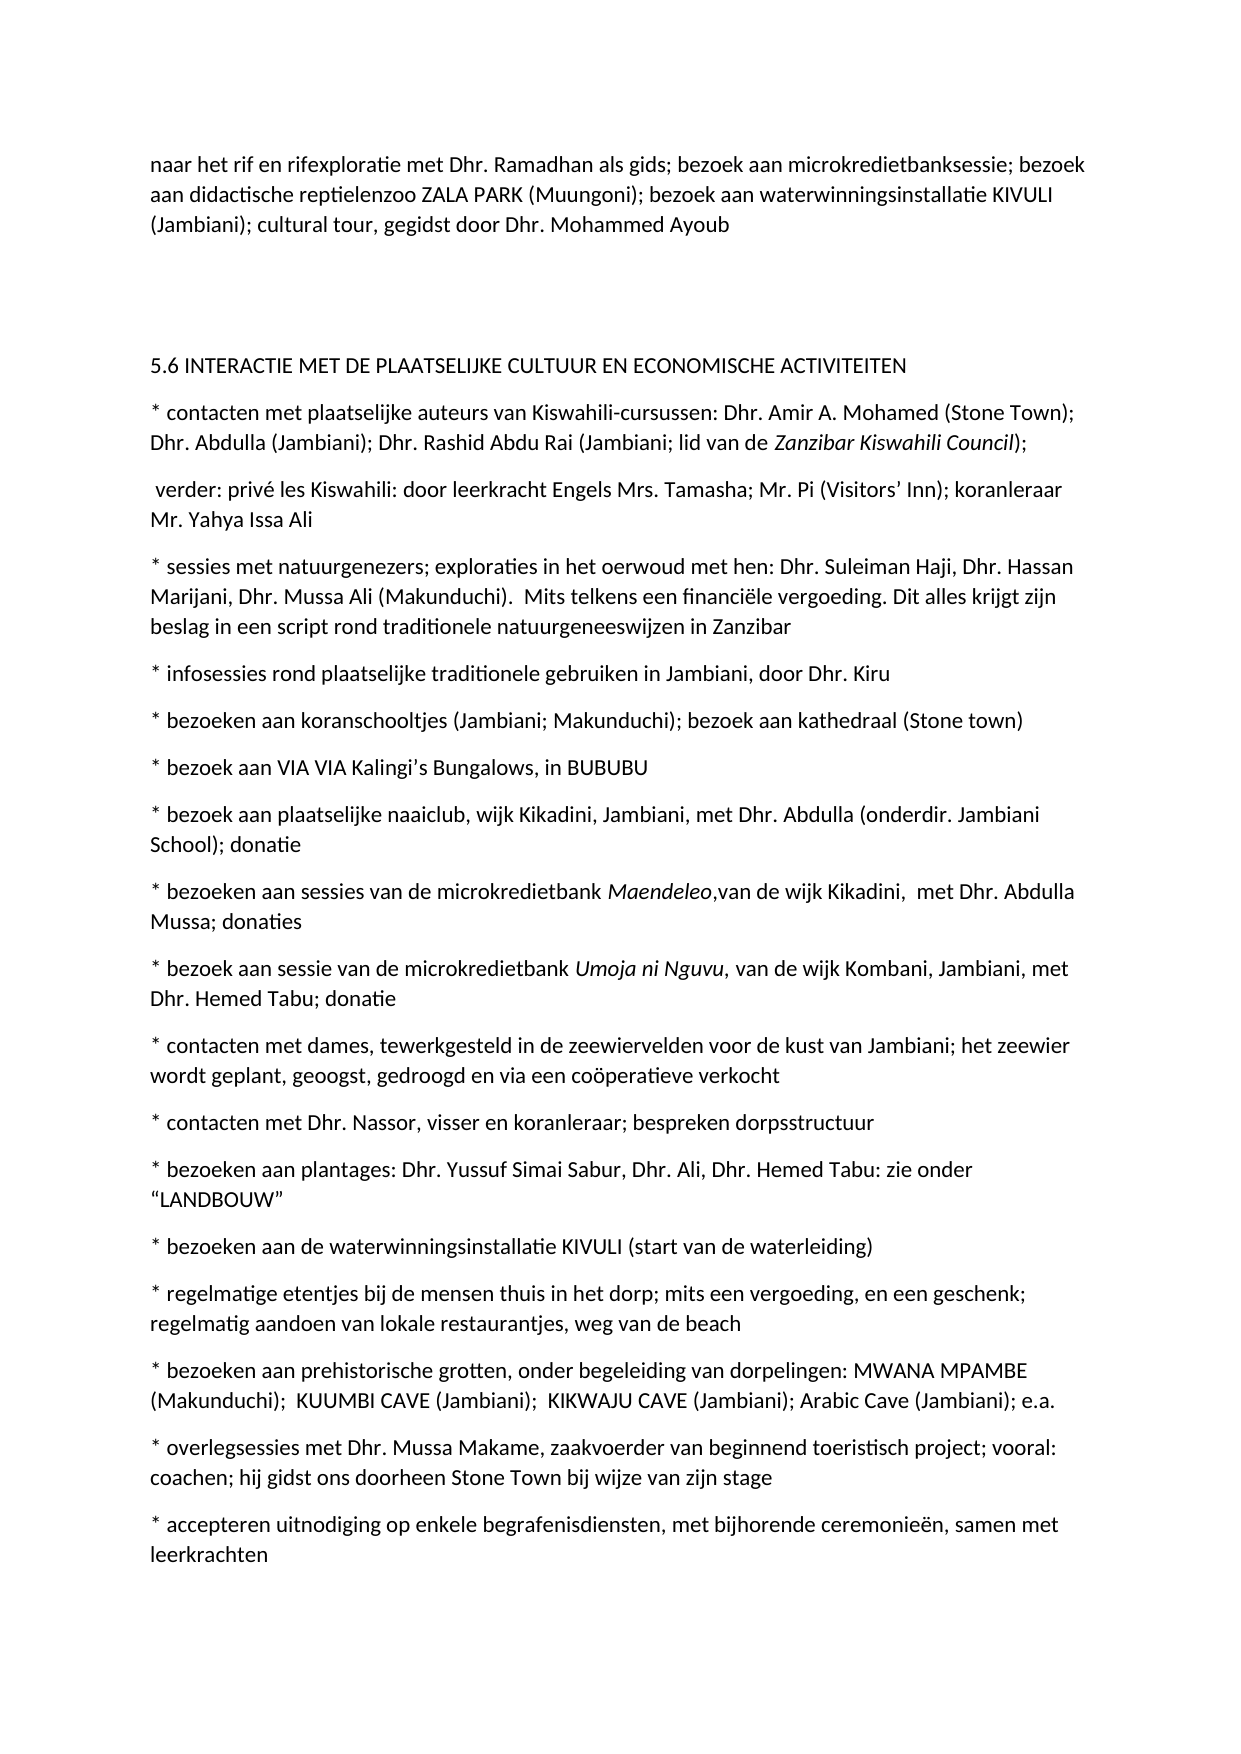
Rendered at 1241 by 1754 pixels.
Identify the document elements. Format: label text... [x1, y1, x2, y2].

text * bezoeken aan plantages: Dhr. Yussuf Simai Sabur, Dhr. Ali, Dhr. Hemed Tabu: zie onder “LANDBOUW” [150, 1155, 1090, 1213]
text * bezoeken aan koranschooltjes (Jambiani; Makunduchi); bezoek aan kathedraal (Stone town) [150, 706, 1090, 734]
text * sessies met natuurgenezers; exploraties in het oerwoud met hen: Dhr. Suleiman Haji, Dhr. Hassan Marijani, Dhr. Mussa Ali (Makunduchi). Mits telkens een financiële vergoeding. Dit alles krijgt zijn beslag in een script rond traditionele natuurgeneeswijzen in Zanzibar [150, 552, 1090, 641]
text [150, 150, 1090, 238]
text 5.6 INTERACTIE MET DE PLAATSELIJKE CULTUUR EN ECONOMISCHE ACTIVITEITEN [150, 351, 1090, 379]
text * accepteren uitnodiging op enkele begrafenisdiensten, met bijhorende ceremonieën, samen met leerkrachten [150, 1510, 1090, 1569]
text * bezoek aan VIA VIA Kalingi’s Bungalows, in BUBUBU [150, 753, 1090, 781]
text * bezoeken aan de waterwinningsinstallatie KIVULI (start van de waterleiding) [150, 1232, 1090, 1260]
text * contacten met plaatselijke auteurs van Kiswahili-cursussen: Dhr. Amir A. Mohamed (Stone Town); Dhr. Abdulla (Jambiani); Dhr. Rashid Abdu Rai (Jambiani; lid van de Zanzibar Kiswahili Council); [150, 398, 1090, 456]
text * infosessies rond plaatselijke traditionele gebruiken in Jambiani, door Dhr. Kiru [150, 659, 1090, 687]
text * bezoek aan sessie van de microkredietbank Umoja ni Nguvu, van de wijk Kombani, Jambiani, met Dhr. Hemed Tabu; donatie [150, 954, 1090, 1012]
text * contacten met Dhr. Nassor, visser en koranleraar; bespreken dorpsstructuur [150, 1108, 1090, 1136]
text * bezoeken aan prehistorische grotten, onder begeleiding van dorpelingen: MWANA MPAMBE (Makunduchi); KUUMBI CAVE (Jambiani); KIKWAJU CAVE (Jambiani); Arabic Cave (Jambiani); e.a. [150, 1356, 1090, 1414]
text * contacten met dames, tewerkgesteld in de zeewiervelden voor de kust van Jambiani; het zeewier wordt geplant, geoogst, gedroogd en via een coöperatieve verkocht [150, 1031, 1090, 1089]
text verder: privé les Kiswahili: door leerkracht Engels Mrs. Tamasha; Mr. Pi (Visitors’ Inn); koranleraar Mr. Yahya Issa Ali [150, 475, 1090, 533]
text * overlegsessies met Dhr. Mussa Makame, zaakvoerder van beginnend toeristisch project; vooral: coachen; hij gidst ons doorheen Stone Town bij wijze van zijn stage [150, 1433, 1090, 1492]
text * regelmatige etentjes bij de mensen thuis in het dorp; mits een vergoeding, en een geschenk; regelmatig aandoen van lokale restaurantjes, weg van de beach [150, 1279, 1090, 1337]
text * bezoeken aan sessies van de microkredietbank Maendeleo,van de wijk Kikadini, met Dhr. Abdulla Mussa; donaties [150, 877, 1090, 935]
text * bezoek aan plaatselijke naaiclub, wijk Kikadini, Jambiani, met Dhr. Abdulla (onderdir. Jambiani School); donatie [150, 800, 1090, 858]
